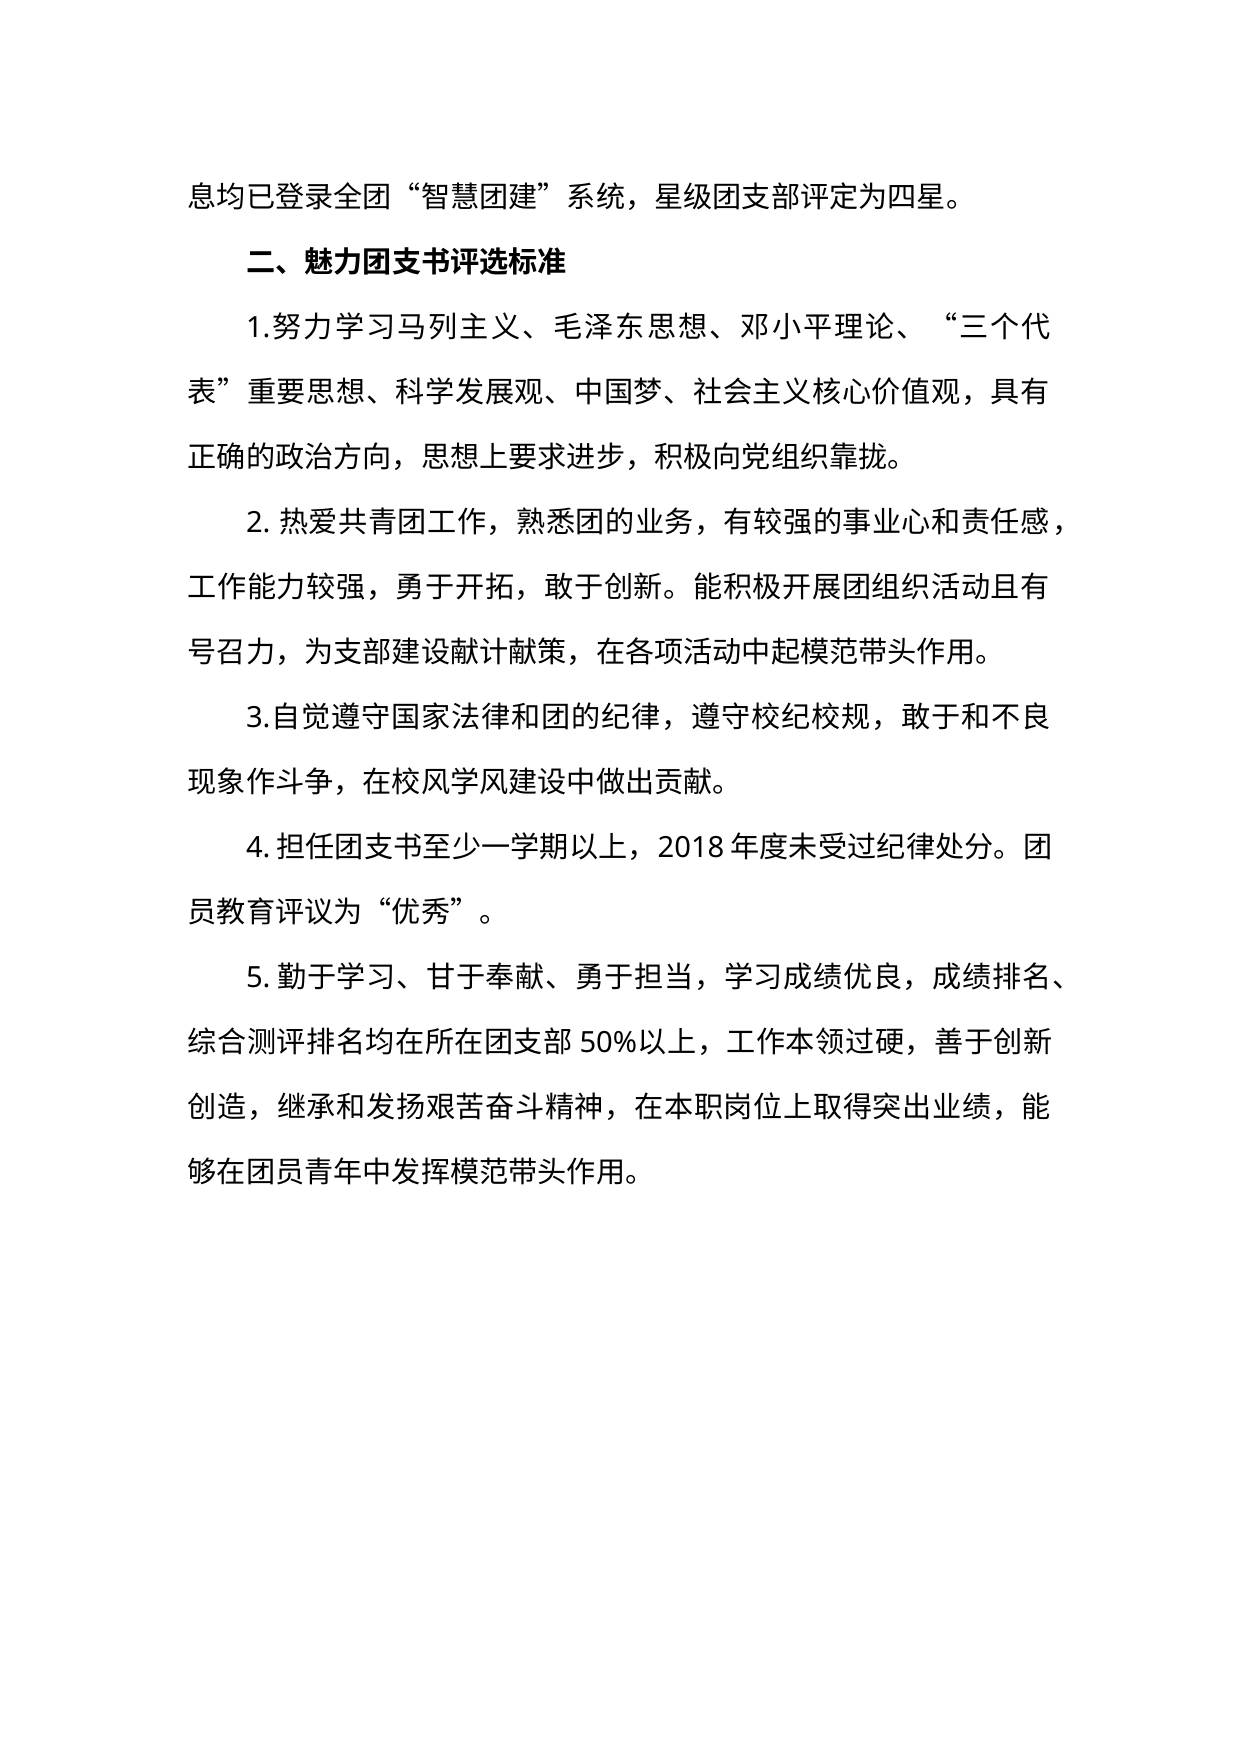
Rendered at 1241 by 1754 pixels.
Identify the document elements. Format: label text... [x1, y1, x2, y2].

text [187, 162, 1053, 227]
text 二、魅力团支书评选标准 [187, 227, 1053, 292]
text 1.努力学习马列主义、毛泽东思想、邓小平理论、“三个代表”重要思想、科学发展观、中国梦、社会主义核心价值观，具有正确的政治方向，思想上要求进步，积极向党组织靠拢。 [187, 292, 1053, 487]
text 4. 担任团支书至少一学期以上，2018年度未受过纪律处分。团员教育评议为“优秀”。 [187, 812, 1053, 942]
text 2. 热爱共青团工作，熟悉团的业务，有较强的事业心和责任感，工作能力较强，勇于开拓，敢于创新。能积极开展团组织活动且有号召力，为支部建设献计献策，在各项活动中起模范带头作用。 [187, 487, 1053, 682]
text 3.自觉遵守国家法律和团的纪律，遵守校纪校规，敢于和不良现象作斗争，在校风学风建设中做出贡献。 [187, 682, 1053, 812]
text 5. 勤于学习、甘于奉献、勇于担当，学习成绩优良，成绩排名、综合测评排名均在所在团支部50%以上，工作本领过硬，善于创新创造，继承和发扬艰苦奋斗精神，在本职岗位上取得突出业绩，能够在团员青年中发挥模范带头作用。 [187, 942, 1053, 1202]
